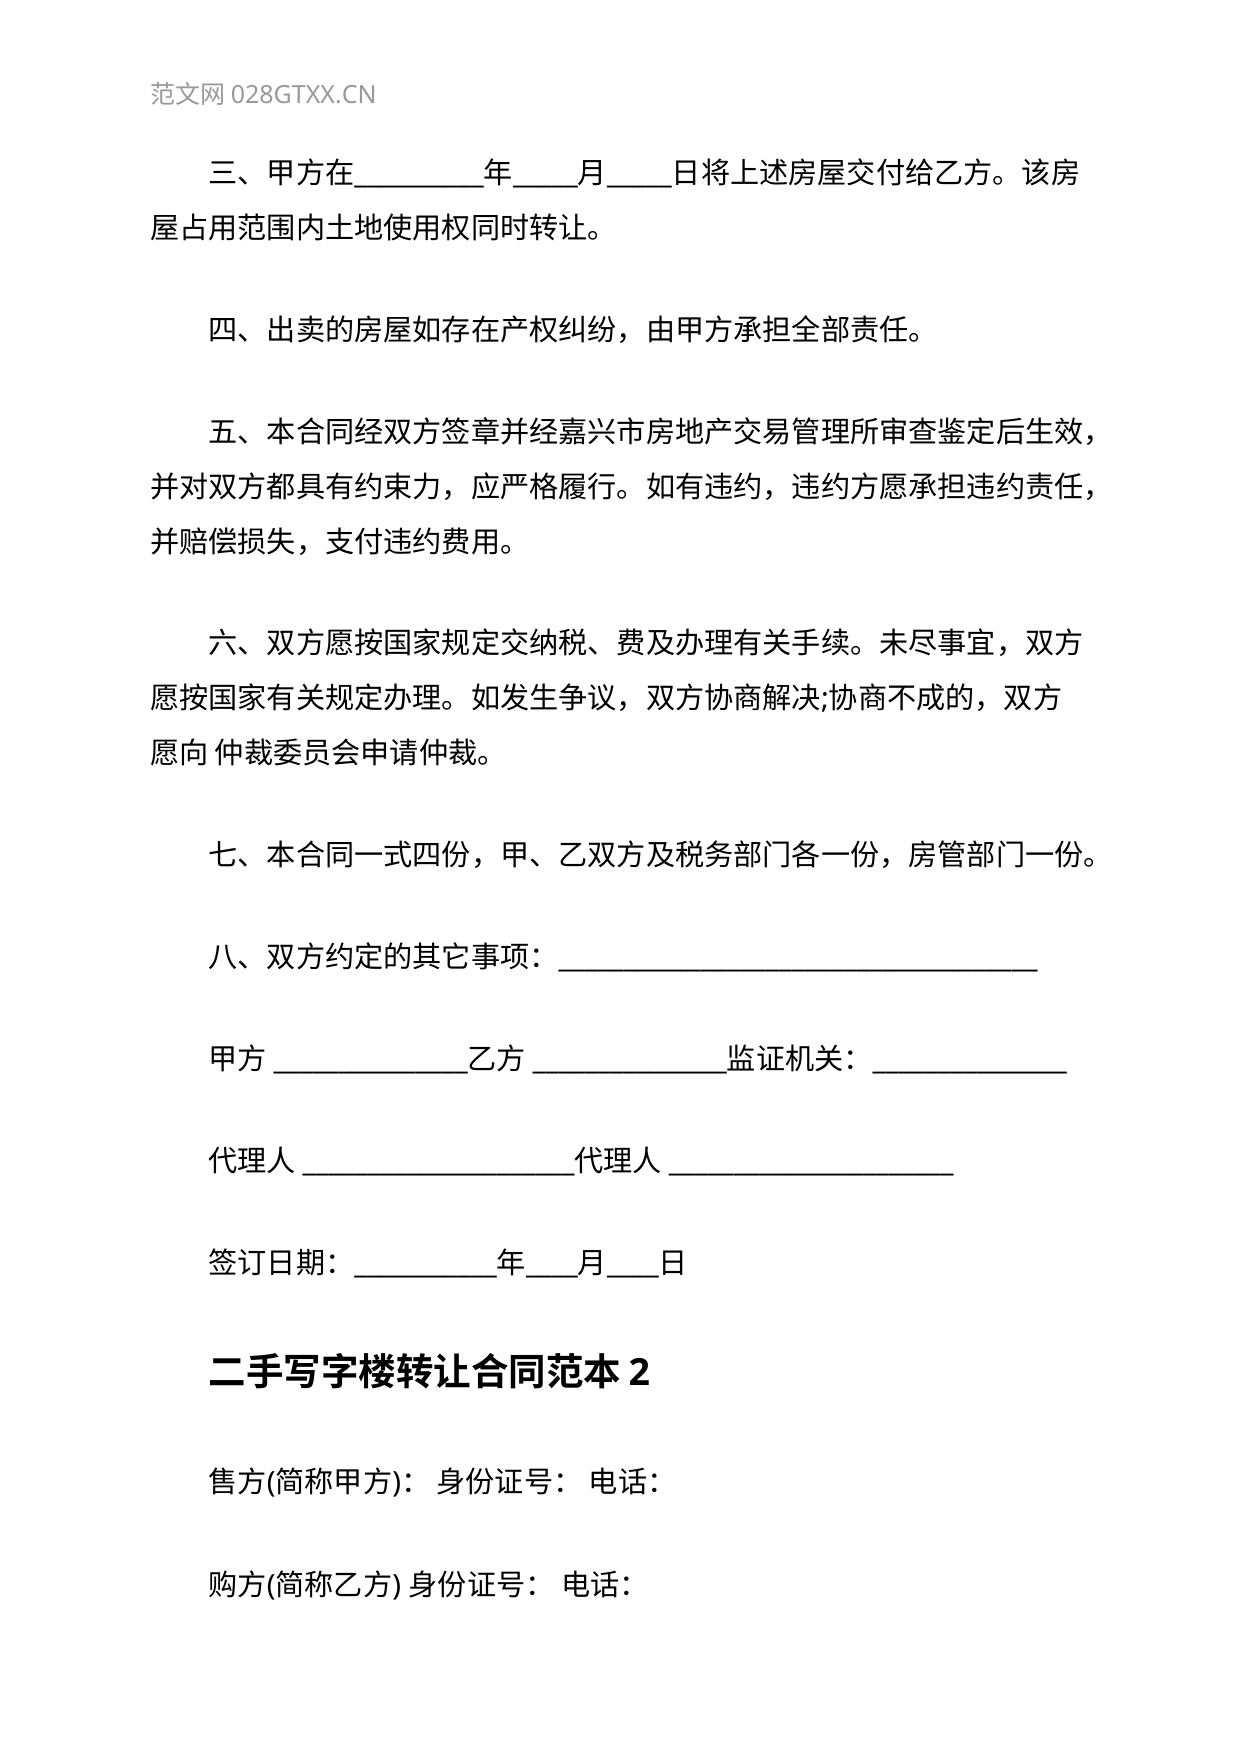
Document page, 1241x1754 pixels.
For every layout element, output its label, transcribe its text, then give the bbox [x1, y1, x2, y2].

text 四、出卖的房屋如存在产权纠纷，由甲方承担全部责任。 [150, 307, 1090, 349]
text 二手写字楼转让合同范本2 [150, 1341, 1090, 1396]
text 签订日期：___________年____月____日 [150, 1239, 1090, 1282]
text 八、双方约定的其它事项：_____________________________________ [150, 933, 1090, 976]
text 三、甲方在__________年_____月_____日将上述房屋交付给乙方。该房屋占用范围内土地使用权同时转让。 [150, 150, 1090, 247]
text 六、双方愿按国家规定交纳税、费及办理有关手续。未尽事宜，双方愿按国家有关规定办理。如发生争议，双方协商解决;协商不成的，双方愿向 仲裁委员会申请仲裁。 [150, 620, 1090, 772]
text 购方(简称乙方) 身份证号： 电话： [150, 1561, 1090, 1603]
text 售方(简称甲方)： 身份证号： 电话： [150, 1459, 1090, 1501]
text 甲方 _______________乙方 _______________监证机关：_______________ [150, 1036, 1090, 1078]
text 代理人 _____________________代理人 ______________________ [150, 1137, 1090, 1180]
text 五、本合同经双方签章并经嘉兴市房地产交易管理所审查鉴定后生效，并对双方都具有约束力，应严格履行。如有违约，违约方愿承担违约责任，并赔偿损失，支付违约费用。 [150, 408, 1090, 561]
text 七、本合同一式四份，甲、乙双方及税务部门各一份，房管部门一份。 [150, 832, 1090, 874]
